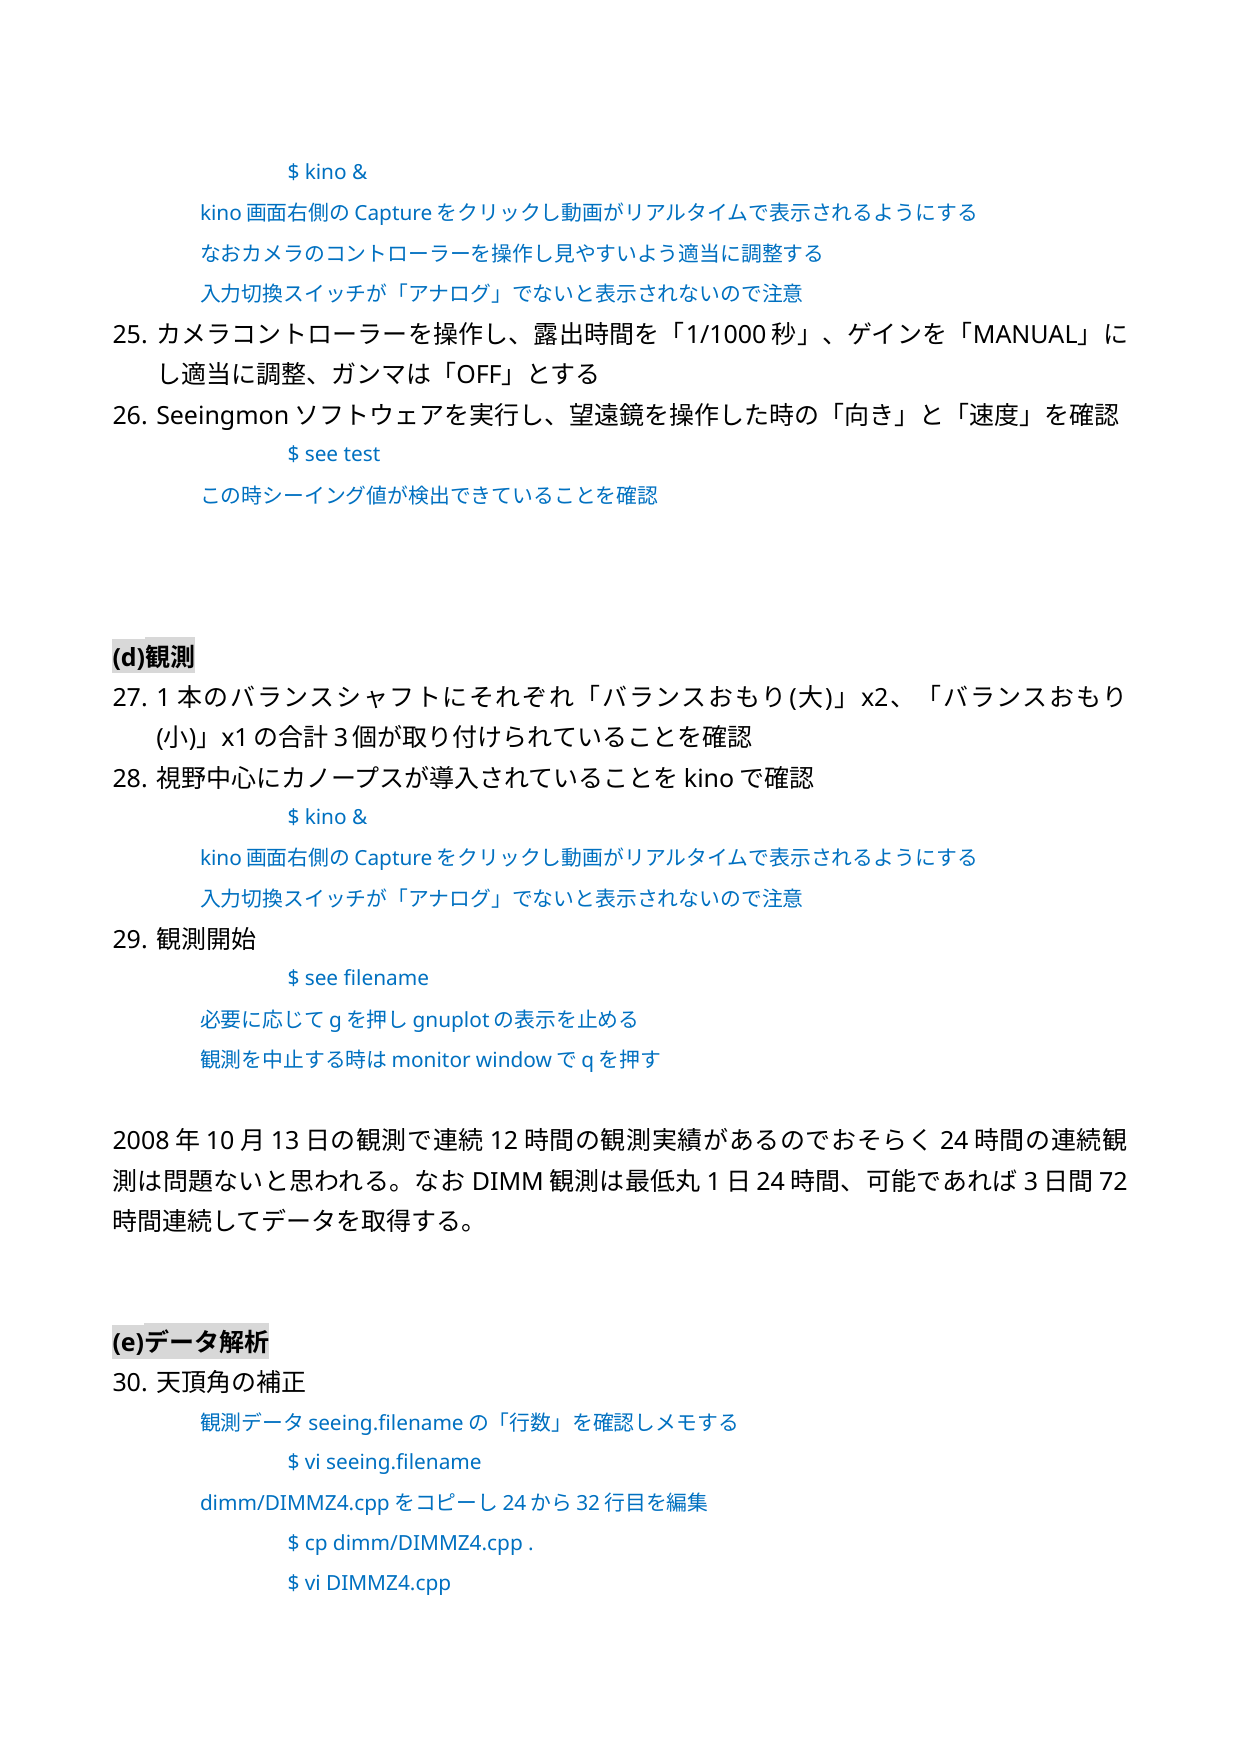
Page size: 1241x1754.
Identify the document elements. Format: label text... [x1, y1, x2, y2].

list 1本のバランスシャフトにそれぞれ「バランスおもり(大)」x2、「バランスおもり(小)」x1の合計3個が取り付けられていることを確認 [112, 675, 1128, 756]
list kino画面右側のCaptureをクリックし動画がリアルタイムで表示されるようにする [156, 192, 1128, 232]
list Seeingmonソフトウェアを実行し、望遠鏡を操作した時の「向き」と「速度」を確認 [112, 393, 1128, 433]
list 天頂角の補正 [112, 1361, 1128, 1401]
list 視野中心にカノープスが導入されていることをkinoで確認 [112, 756, 1128, 796]
text 2008年10月13日の観測で連続12時間の観測実績があるのでおそらく24時間の連続観測は問題ないと思われる。なおDIMM観測は最低丸1日24時間、可能であれば3日間72時間連続してデータを取得する。 [112, 1119, 1128, 1240]
list $ kino & [156, 151, 1128, 192]
list 観測開始 [112, 917, 1128, 958]
text (d)観測 [112, 635, 1128, 675]
list 入力切換スイッチが「アナログ」でないと表示されないので注意 [156, 272, 1128, 313]
list 必要に応じてgを押しgnuplotの表示を止める [156, 998, 1128, 1038]
list dimm/DIMMZ4.cppをコピーし24から32行目を編集 [156, 1482, 1128, 1522]
list $ see test [156, 433, 1128, 474]
list $ see filename [156, 958, 1128, 998]
list この時シーイング値が検出できていることを確認 [156, 474, 1128, 514]
list $ cp dimm/DIMMZ4.cpp . [156, 1522, 1128, 1562]
list 観測を中止する時はmonitor windowでqを押す [156, 1038, 1128, 1078]
list 入力切換スイッチが「アナログ」でないと表示されないので注意 [156, 877, 1128, 917]
list 観測データseeing.filenameの「行数」を確認しメモする [156, 1401, 1128, 1441]
list $ vi DIMMZ4.cpp [156, 1562, 1128, 1603]
list カメラコントローラーを操作し、露出時間を「1/1000秒」、ゲインを「MANUAL」にし適当に調整、ガンマは「OFF」とする [112, 313, 1128, 393]
text (e)データ解析 [112, 1320, 1128, 1361]
list なおカメラのコントローラーを操作し見やすいよう適当に調整する [156, 232, 1128, 272]
list kino画面右側のCaptureをクリックし動画がリアルタイムで表示されるようにする [156, 837, 1128, 877]
list $ vi seeing.filename [156, 1441, 1128, 1482]
list $ kino & [156, 796, 1128, 837]
